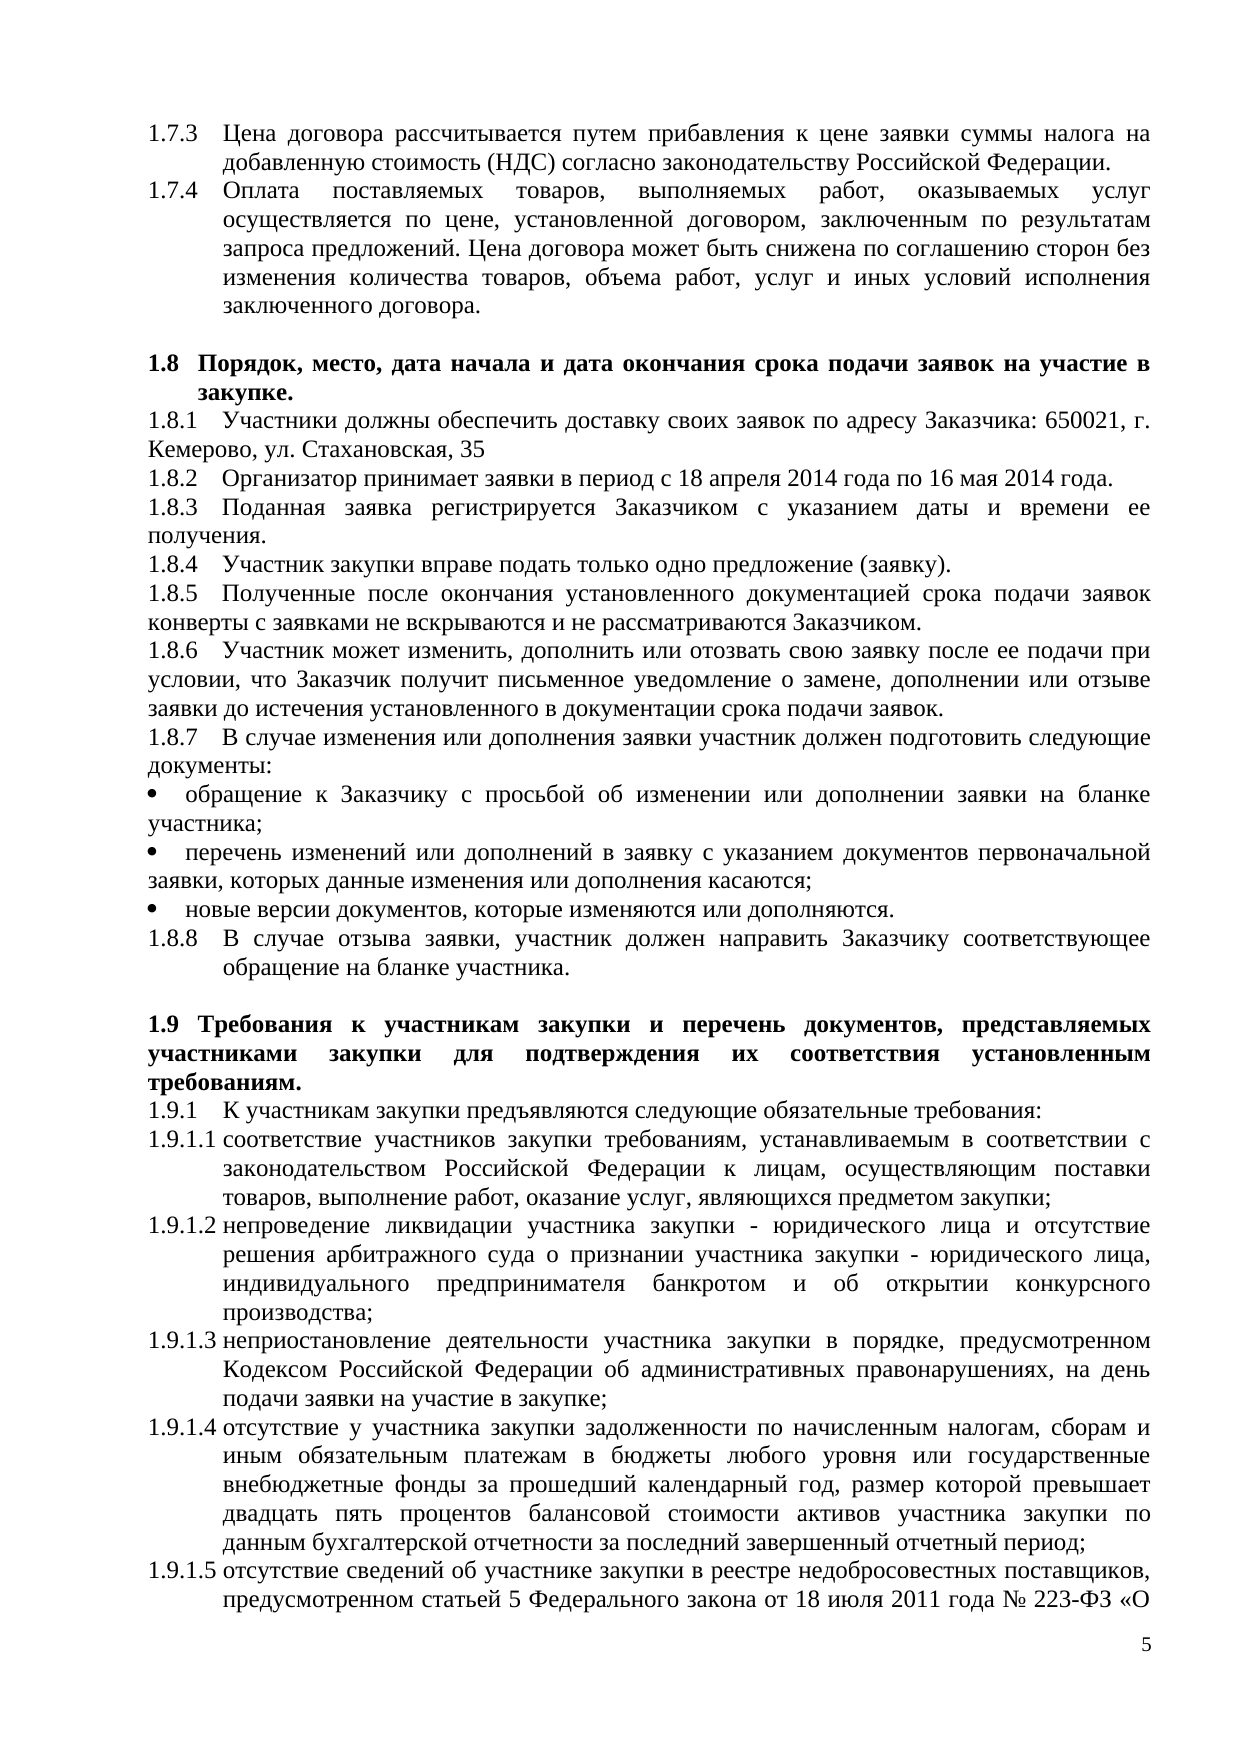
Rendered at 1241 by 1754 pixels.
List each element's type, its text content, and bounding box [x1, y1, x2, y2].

list перечень изменений или дополнений в заявку с указанием документов первоначальной заявки, которых данные изменения или дополнения касаются; [148, 837, 1152, 894]
list Участник закупки вправе подать только одно предложение (заявку). [148, 549, 1152, 578]
list Участник может изменить, дополнить или отозвать свою заявку после ее подачи при условии, что Заказчик получит письменное уведомление о замене, дополнении или отзыве заявки до истечения установленного в документации срока подачи заявок. [148, 636, 1152, 722]
list В случае изменения или дополнения заявки участник должен подготовить следующие документы: [148, 722, 1152, 779]
list Участники должны обеспечить доставку своих заявок по адресу Заказчика: 650021, г. Кемерово, ул. Стахановская, 35 [148, 406, 1152, 463]
list соответствие участников закупки требованиям, устанавливаемым в соответствии с законодательством Российской Федерации к лицам, осуществляющим поставки товаров, выполнение работ, оказание услуг, являющихся предметом закупки; [148, 1124, 1152, 1211]
list В случае отзыва заявки, участник должен направить Заказчику соответствующее обращение на бланке участника. [148, 923, 1152, 981]
list Полученные после окончания установленного документацией срока подачи заявок конверты с заявками не вскрываются и не рассматриваются Заказчиком. [148, 578, 1152, 636]
list непроведение ликвидации участника закупки - юридического лица и отсутствие решения арбитражного суда о признании участника закупки - юридического лица, индивидуального предпринимателя банкротом и об открытии конкурсного производства; [148, 1211, 1152, 1326]
list отсутствие у участника закупки задолженности по начисленным налогам, сборам и иным обязательным платежам в бюджеты любого уровня или государственные внебюджетные фонды за прошедший календарный год, размер которой превышает двадцать пять процентов балансовой стоимости активов участника закупки по данным бухгалтерской отчетности за последний завершенный отчетный период; [148, 1412, 1152, 1556]
list Организатор принимает заявки в период с 18 апреля 2014 года по 16 мая 2014 года. [148, 463, 1152, 492]
list обращение к Заказчику с просьбой об изменении или дополнении заявки на бланке участника; [148, 779, 1152, 837]
list Цена договора рассчитывается путем прибавления к цене заявки суммы налога на добавленную стоимость (НДС) согласно законодательству Российской Федерации. [148, 118, 1152, 176]
list Поданная заявка регистрируется Заказчиком с указанием даты и времени ее получения. [148, 492, 1152, 549]
list новые версии документов, которые изменяются или дополняются. [148, 894, 1152, 923]
subtitle 1.9 Требования к участникам закупки и перечень документов, представляемых участниками закупки для подтверждения их соответствия установленным требованиям. [148, 1009, 1152, 1096]
list Оплата поставляемых товаров, выполняемых работ, оказываемых услуг осуществляется по цене, установленной договором, заключенным по результатам запроса предложений. Цена договора может быть снижена по соглашению сторон без изменения количества товаров, объема работ, услуг и иных условий исполнения заключенного договора. [148, 176, 1152, 319]
list К участникам закупки предъявляются следующие обязательные требования: [148, 1096, 1152, 1124]
list неприостановление деятельности участника закупки в порядке, предусмотренном Кодексом Российской Федерации об административных правонарушениях, на день подачи заявки на участие в закупке; [148, 1326, 1152, 1412]
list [148, 1556, 1152, 1613]
subtitle Порядок, место, дата начала и дата окончания срока подачи заявок на участие в закупке. [148, 348, 1152, 406]
